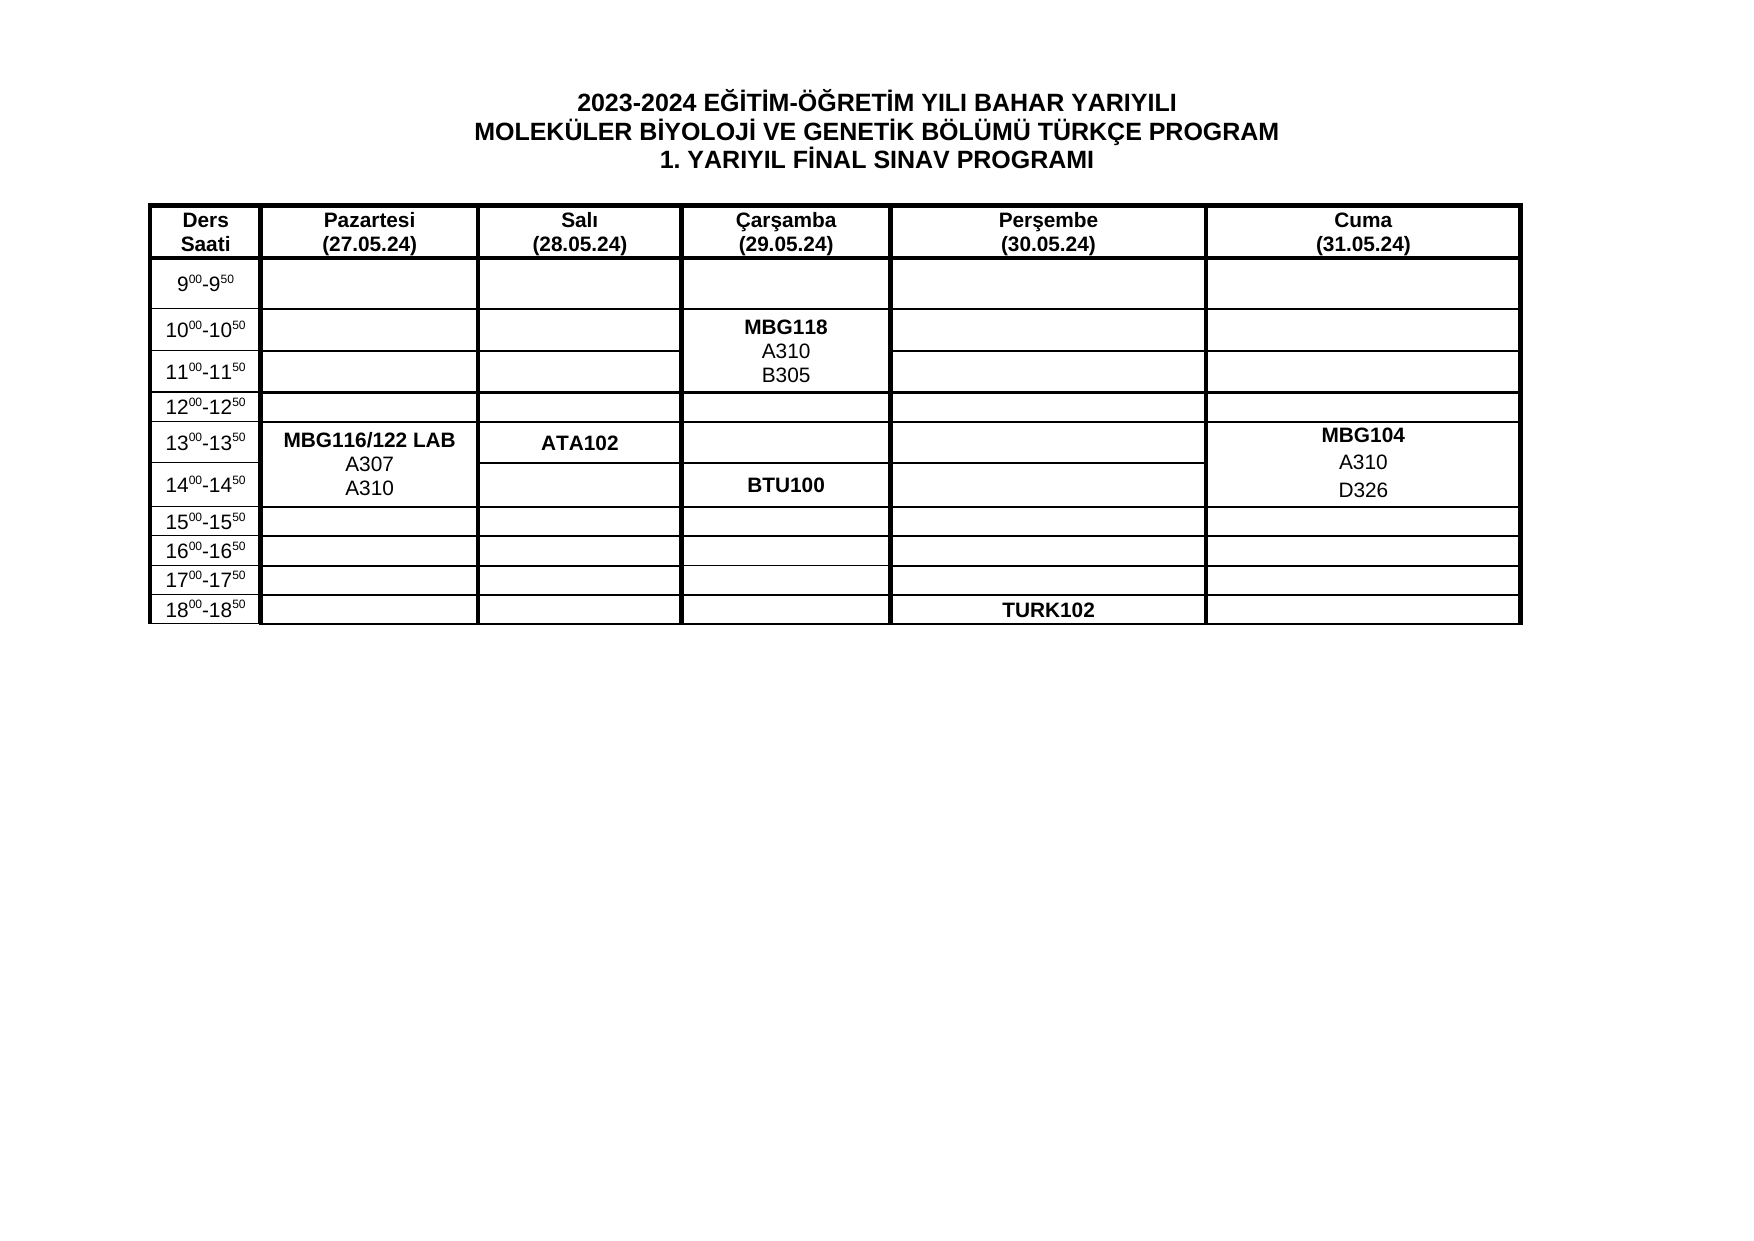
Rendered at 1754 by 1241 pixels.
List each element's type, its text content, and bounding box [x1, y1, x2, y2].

table_cell [263, 352, 476, 391]
table_cell [1208, 260, 1518, 308]
table_cell [480, 260, 679, 308]
table_cell 1800-1850 [152, 595, 258, 623]
table_cell [1208, 567, 1518, 594]
table_cell [263, 310, 476, 350]
table_cell [263, 567, 476, 594]
table_cell 1400-1450 [152, 463, 258, 506]
table_cell [263, 596, 476, 623]
table_cell TURK102 [893, 596, 1204, 623]
table_cell 1700-1750 [152, 566, 258, 594]
table_cell MBG116/122 LAB A307 A310 [263, 423, 476, 506]
table_cell [263, 537, 476, 565]
table_cell [1208, 310, 1518, 350]
table_cell 1600-1650 [152, 536, 258, 565]
table_cell MBG118 A310 B305 [684, 310, 888, 391]
table_cell [893, 352, 1204, 391]
table_cell [893, 423, 1204, 462]
table_cell 1300-1350 [152, 422, 258, 462]
table_cell [893, 567, 1204, 594]
table_cell [893, 260, 1204, 308]
table_header Salı (28.05.24) [480, 208, 679, 256]
table_header Cuma (31.05.24) [1208, 208, 1518, 256]
text 1. YARIYIL FİNAL SINAV PROGRAMI [148, 145, 1606, 174]
table_cell BTU100 [684, 464, 888, 506]
table_cell [480, 508, 679, 535]
table_cell [684, 537, 888, 565]
table_cell [480, 596, 679, 623]
table_cell [684, 566, 888, 594]
text MOLEKÜLER BİYOLOJİ VE GENETİK BÖLÜMÜ TÜRKÇE PROGRAM [148, 117, 1606, 145]
table_cell [480, 310, 679, 350]
table_cell 1000-1050 [152, 309, 258, 350]
table_cell MBG104 A310 D326 [1208, 423, 1518, 506]
table_cell 1500-1550 [152, 507, 258, 535]
table_cell [263, 260, 476, 308]
table_cell ATA102 [480, 423, 679, 462]
table_cell [1208, 394, 1518, 421]
table_cell [480, 567, 679, 594]
table_cell [480, 394, 679, 421]
table_cell [684, 423, 888, 462]
table_header Çarşamba (29.05.24) [684, 208, 888, 256]
table_cell [893, 537, 1204, 565]
table_cell [1208, 508, 1518, 535]
table_cell [893, 464, 1204, 506]
text 2023-2024 EĞİTİM-ÖĞRETİM YILI BAHAR YARIYILI [148, 88, 1606, 117]
table_cell [480, 537, 679, 565]
table_cell [893, 310, 1204, 350]
table_cell [893, 508, 1204, 535]
table_cell 1100-1150 [152, 351, 258, 391]
table_cell 1200-1250 [152, 393, 258, 421]
table_cell [263, 394, 476, 421]
table_header Perşembe (30.05.24) [893, 208, 1204, 256]
table_cell [893, 394, 1204, 421]
table_cell [684, 394, 888, 421]
table_cell [1208, 352, 1518, 391]
table_cell [684, 260, 888, 308]
table_cell [684, 596, 888, 623]
table_header Pazartesi (27.05.24) [263, 208, 476, 256]
table_cell [1208, 596, 1518, 623]
table_cell [1208, 537, 1518, 565]
table_cell [684, 508, 888, 535]
table_header Ders Saati [152, 208, 258, 256]
table_cell [480, 352, 679, 391]
table_cell [263, 508, 476, 535]
table_cell [480, 464, 679, 506]
table_cell 900-950 [152, 260, 258, 308]
